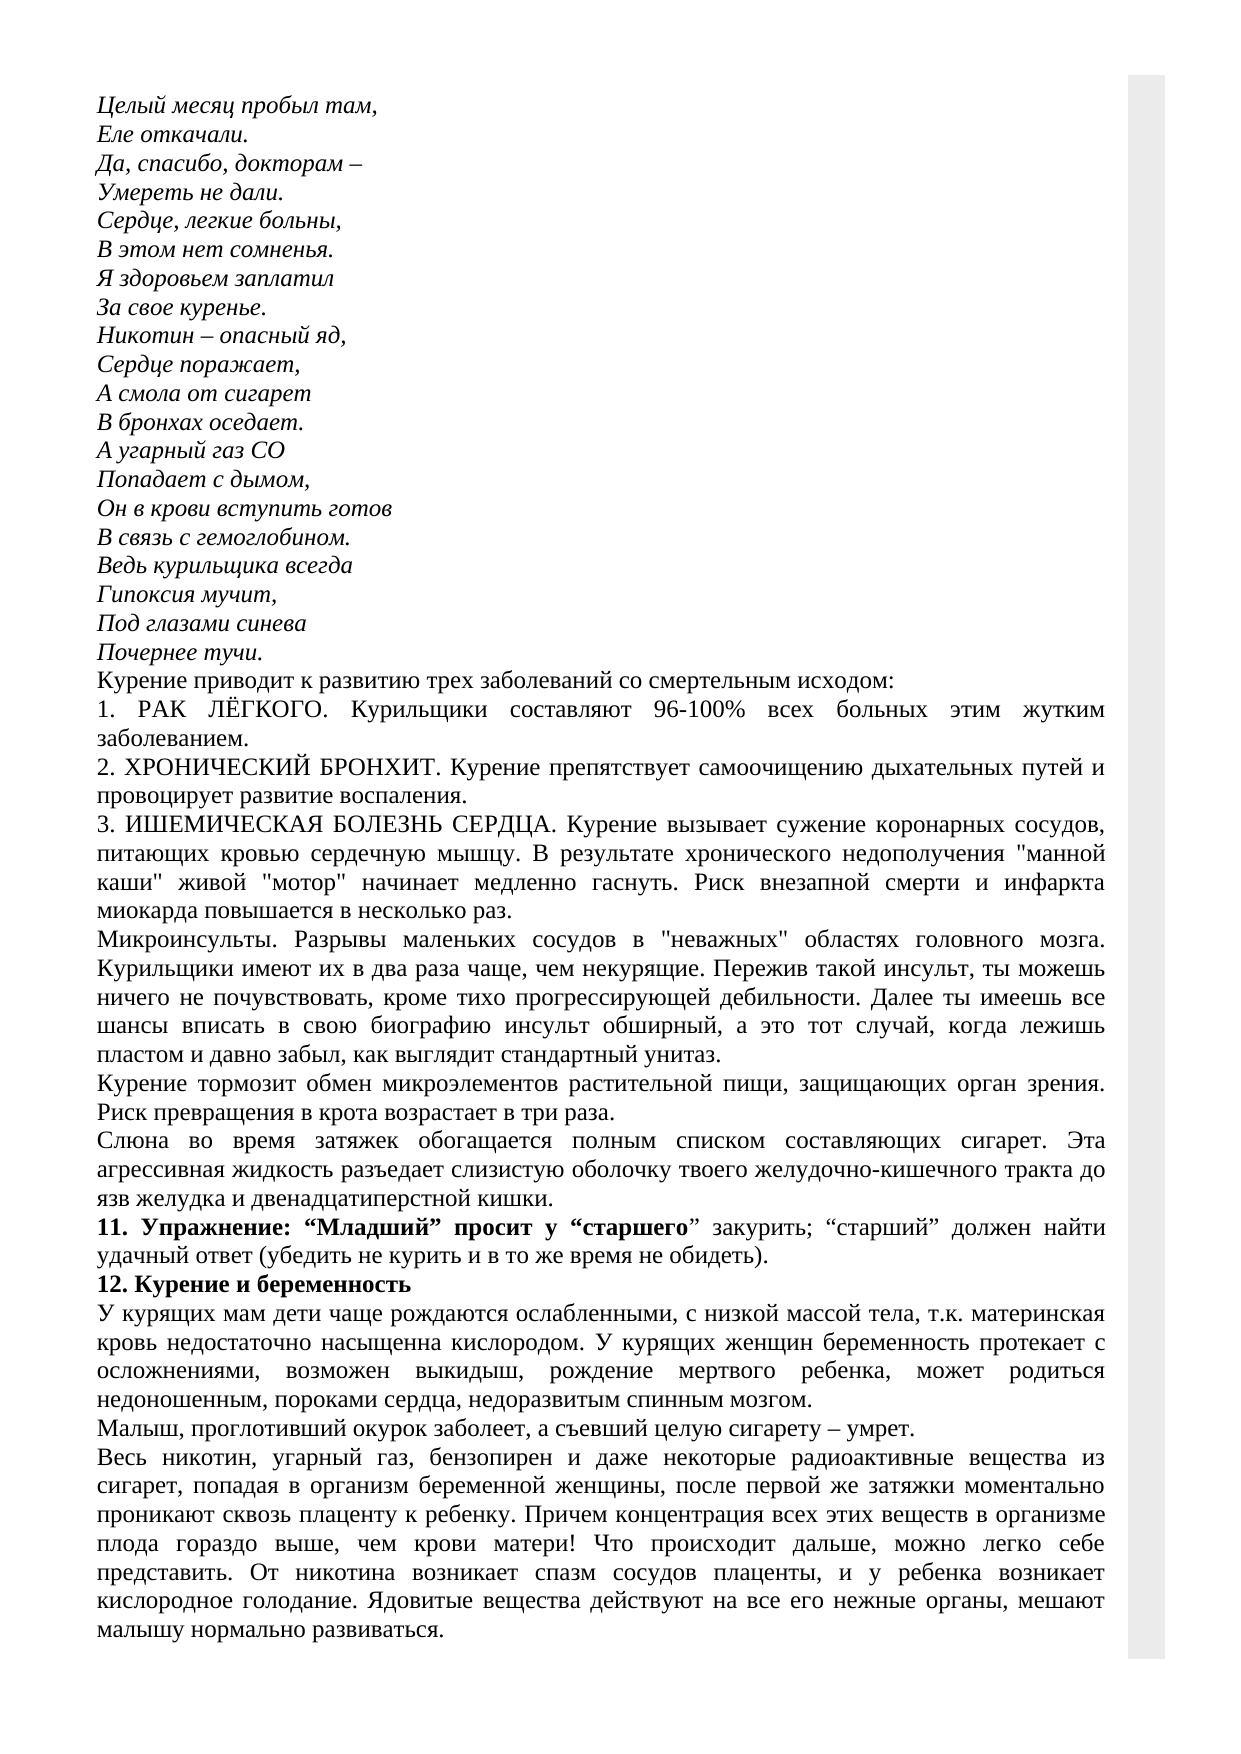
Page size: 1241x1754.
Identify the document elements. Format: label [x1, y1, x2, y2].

table_header [75, 75, 1128, 1659]
